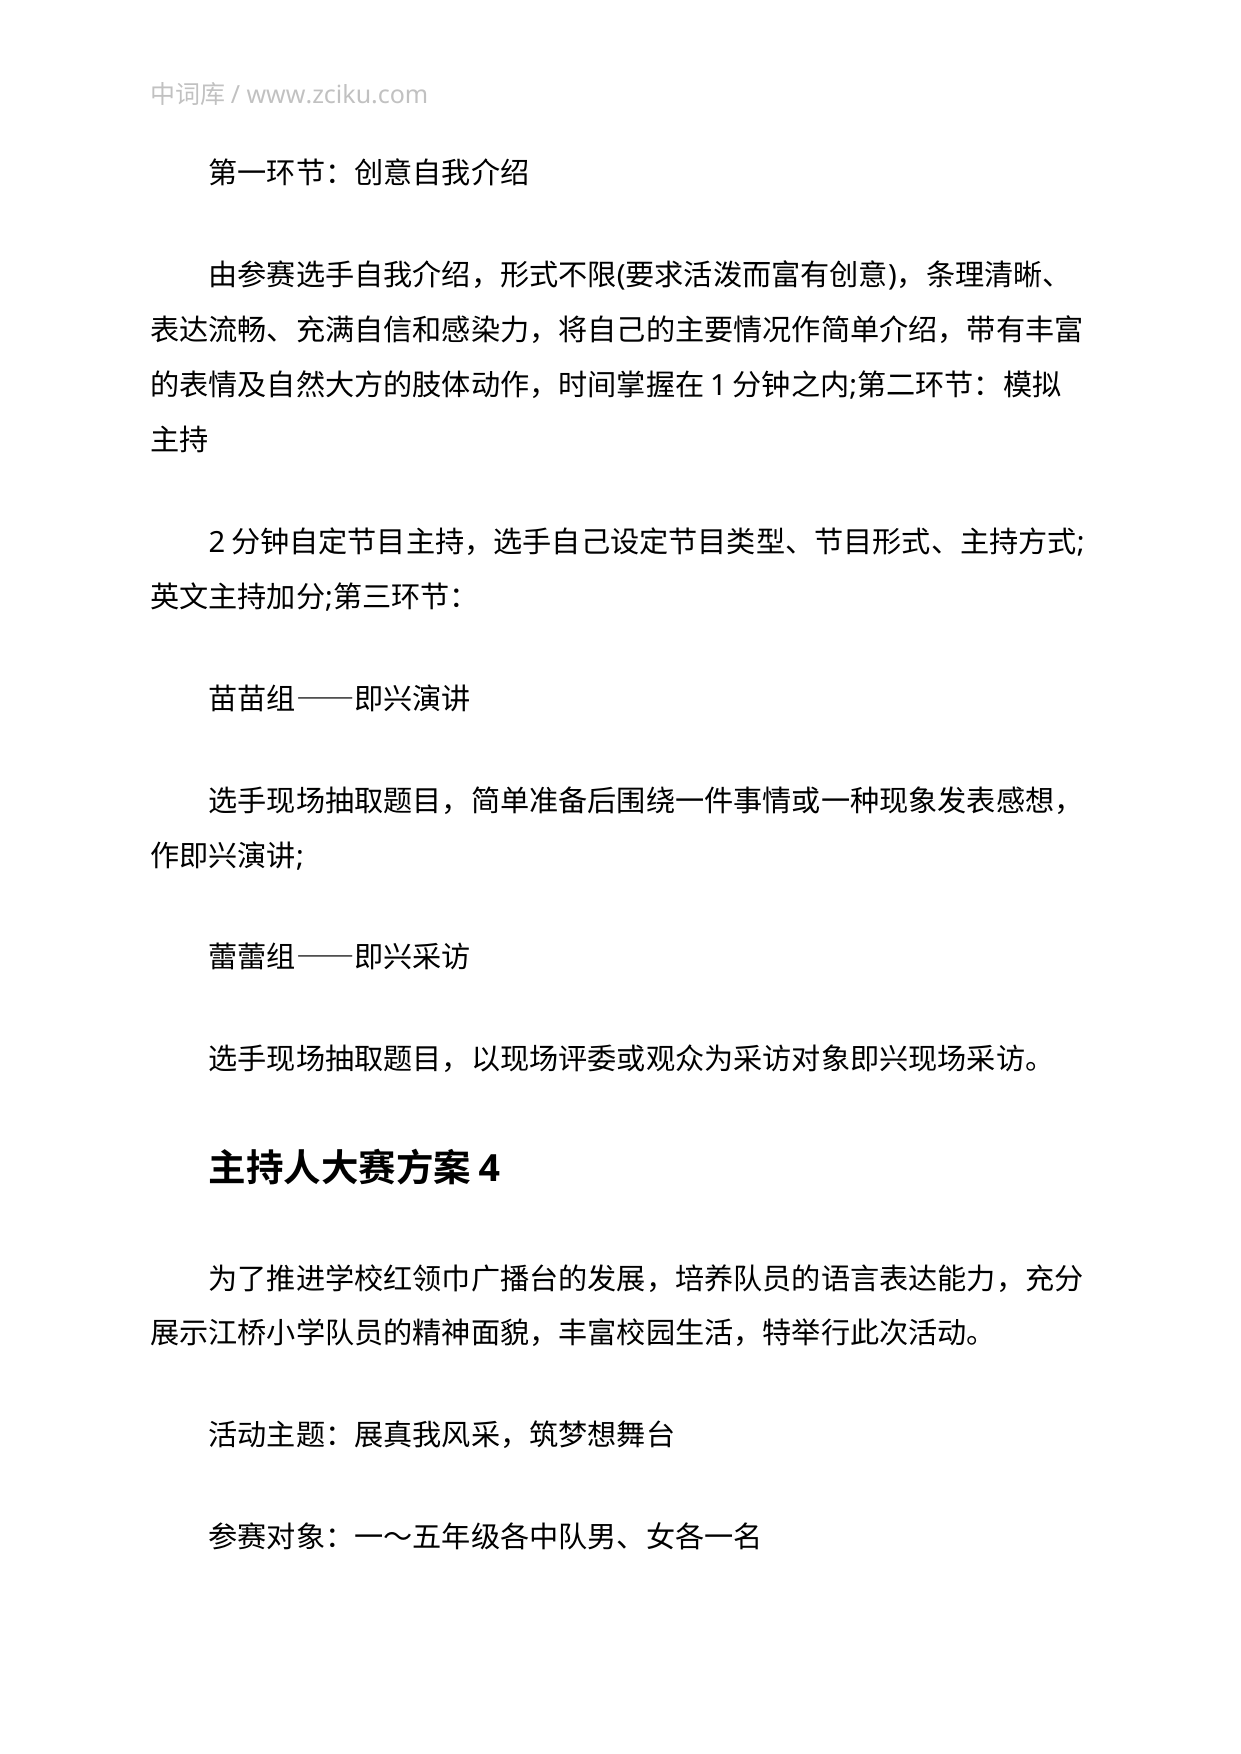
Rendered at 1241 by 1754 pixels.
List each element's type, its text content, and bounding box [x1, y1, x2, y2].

text 为了推进学校红领巾广播台的发展，培养队员的语言表达能力，充分展示江桥小学队员的精神面貌，丰富校园生活，特举行此次活动。 [150, 1255, 1090, 1352]
text 选手现场抽取题目，以现场评委或观众为采访对象即兴现场采访。 [150, 1036, 1090, 1078]
text 主持人大赛方案4 [150, 1138, 1090, 1192]
text 苗苗组——即兴演讲 [150, 675, 1090, 718]
text 选手现场抽取题目，简单准备后围绕一件事情或一种现象发表感想，作即兴演讲; [150, 777, 1090, 874]
text 由参赛选手自我介绍，形式不限(要求活泼而富有创意)，条理清晰、表达流畅、充满自信和感染力，将自己的主要情况作简单介绍，带有丰富的表情及自然大方的肢体动作，时间掌握在1分钟之内;第二环节：模拟主持 [150, 252, 1090, 459]
text 参赛对象：一～五年级各中队男、女各一名 [150, 1514, 1090, 1556]
text 活动主题：展真我风采，筑梦想舞台 [150, 1412, 1090, 1454]
text 第一环节：创意自我介绍 [150, 150, 1090, 192]
text 2分钟自定节目主持，选手自己设定节目类型、节目形式、主持方式;英文主持加分;第三环节： [150, 518, 1090, 616]
text 蕾蕾组——即兴采访 [150, 934, 1090, 976]
